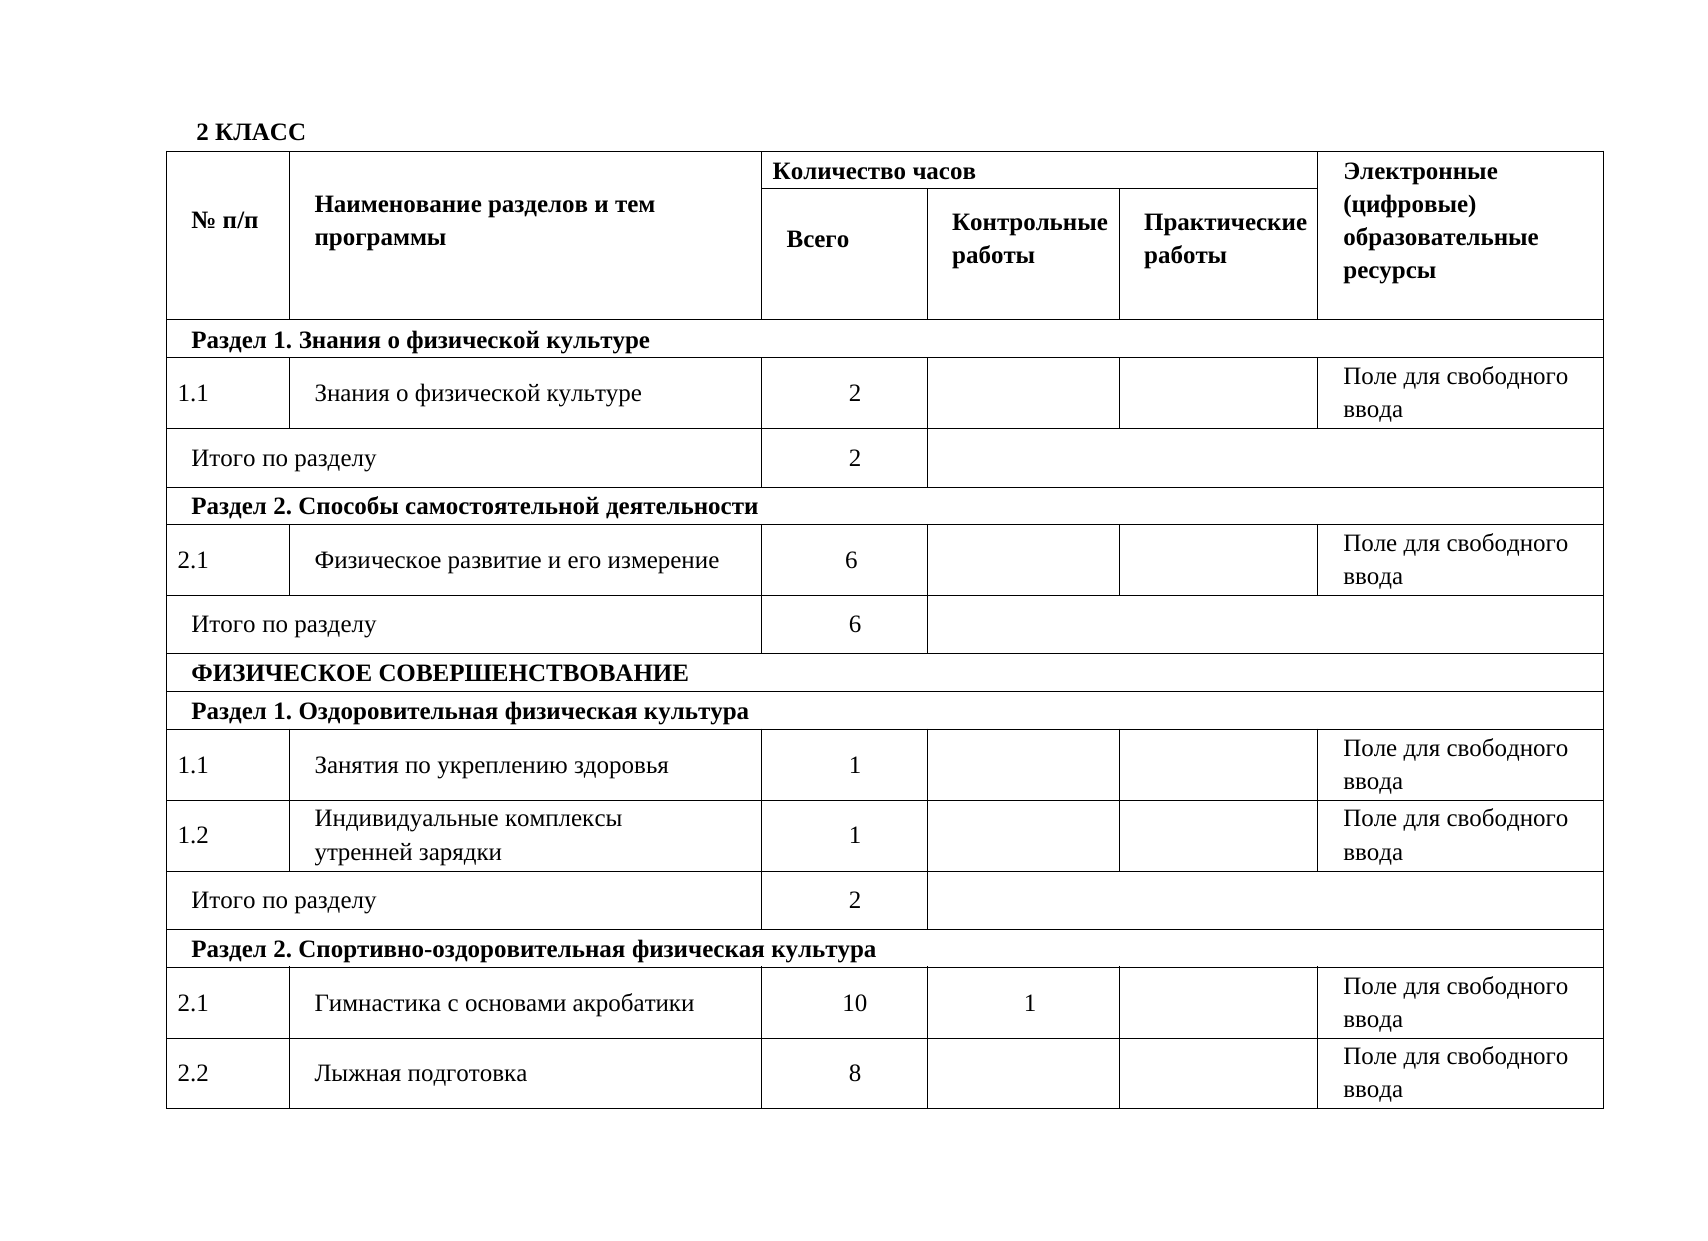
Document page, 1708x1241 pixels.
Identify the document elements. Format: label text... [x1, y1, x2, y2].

table_cell ФИЗИЧЕСКОЕ СОВЕРШЕНСТВОВАНИЕ [167, 654, 1603, 691]
table_cell Всего [762, 189, 927, 319]
table_cell Индивидуальные комплексы утренней зарядки [290, 801, 761, 871]
table_cell [928, 872, 1603, 929]
table_cell [928, 429, 1603, 486]
table_cell 1 [762, 730, 927, 799]
table_cell [928, 596, 1603, 653]
table_cell Практические работы [1120, 189, 1317, 319]
table_cell Физическое развитие и его измерение [290, 525, 761, 595]
list КЛАСС [196, 117, 1643, 146]
table_cell Знания о физической культуре [290, 358, 761, 428]
table_cell Раздел 2. Способы самостоятельной деятельности [167, 488, 1603, 524]
table_cell Итого по разделу [167, 872, 761, 929]
table_cell Поле для свободного ввода [1318, 730, 1603, 799]
table_cell Итого по разделу [167, 596, 761, 653]
table_cell [928, 1039, 1119, 1108]
table_cell Гимнастика с основами акробатики [290, 968, 761, 1037]
table_cell [928, 730, 1119, 799]
table_header Электронные (цифровые) образовательные ресурсы [1318, 152, 1603, 319]
table_cell 1 [928, 968, 1119, 1037]
table_cell Раздел 1. Оздоровительная физическая культура [167, 692, 1603, 728]
table_cell [928, 801, 1119, 871]
table_header Количество часов [762, 152, 1317, 188]
table_cell Раздел 2. Спортивно-оздоровительная физическая культура [167, 930, 1603, 966]
table_cell Поле для свободного ввода [1318, 525, 1603, 595]
table_cell Поле для свободного ввода [1318, 801, 1603, 871]
table_cell 2.1 [167, 525, 289, 595]
table_cell [1120, 968, 1317, 1037]
table_cell 6 [762, 525, 927, 595]
table_cell Поле для свободного ввода [1318, 968, 1603, 1037]
table_cell 2.2 [167, 1039, 289, 1108]
table_cell [928, 525, 1119, 595]
table_cell Поле для свободного ввода [1318, 1039, 1603, 1108]
table_cell Лыжная подготовка [290, 1039, 761, 1108]
table_cell 1.1 [167, 358, 289, 428]
table_cell 2 [762, 429, 927, 486]
table_cell 1.2 [167, 801, 289, 871]
table_cell 8 [762, 1039, 927, 1108]
table_cell [928, 358, 1119, 428]
table_cell 1.1 [167, 730, 289, 799]
table_cell 10 [762, 968, 927, 1037]
table_cell Поле для свободного ввода [1318, 358, 1603, 428]
table_cell [1120, 525, 1317, 595]
table_cell [1120, 730, 1317, 799]
table_cell 1 [762, 801, 927, 871]
table_cell 2 [762, 872, 927, 929]
table_cell Итого по разделу [167, 429, 761, 486]
table_cell Раздел 1. Знания о физической культуре [167, 320, 1603, 357]
table_cell 2 [762, 358, 927, 428]
table_header № п/п [167, 152, 289, 319]
table_header Наименование разделов и тем программы [290, 152, 761, 319]
table_cell 2.1 [167, 968, 289, 1037]
table_cell 6 [762, 596, 927, 653]
table_cell Контрольные работы [928, 189, 1119, 319]
table_cell [1120, 801, 1317, 871]
table_cell [1120, 358, 1317, 428]
table_cell Занятия по укреплению здоровья [290, 730, 761, 799]
table_cell [1120, 1039, 1317, 1108]
